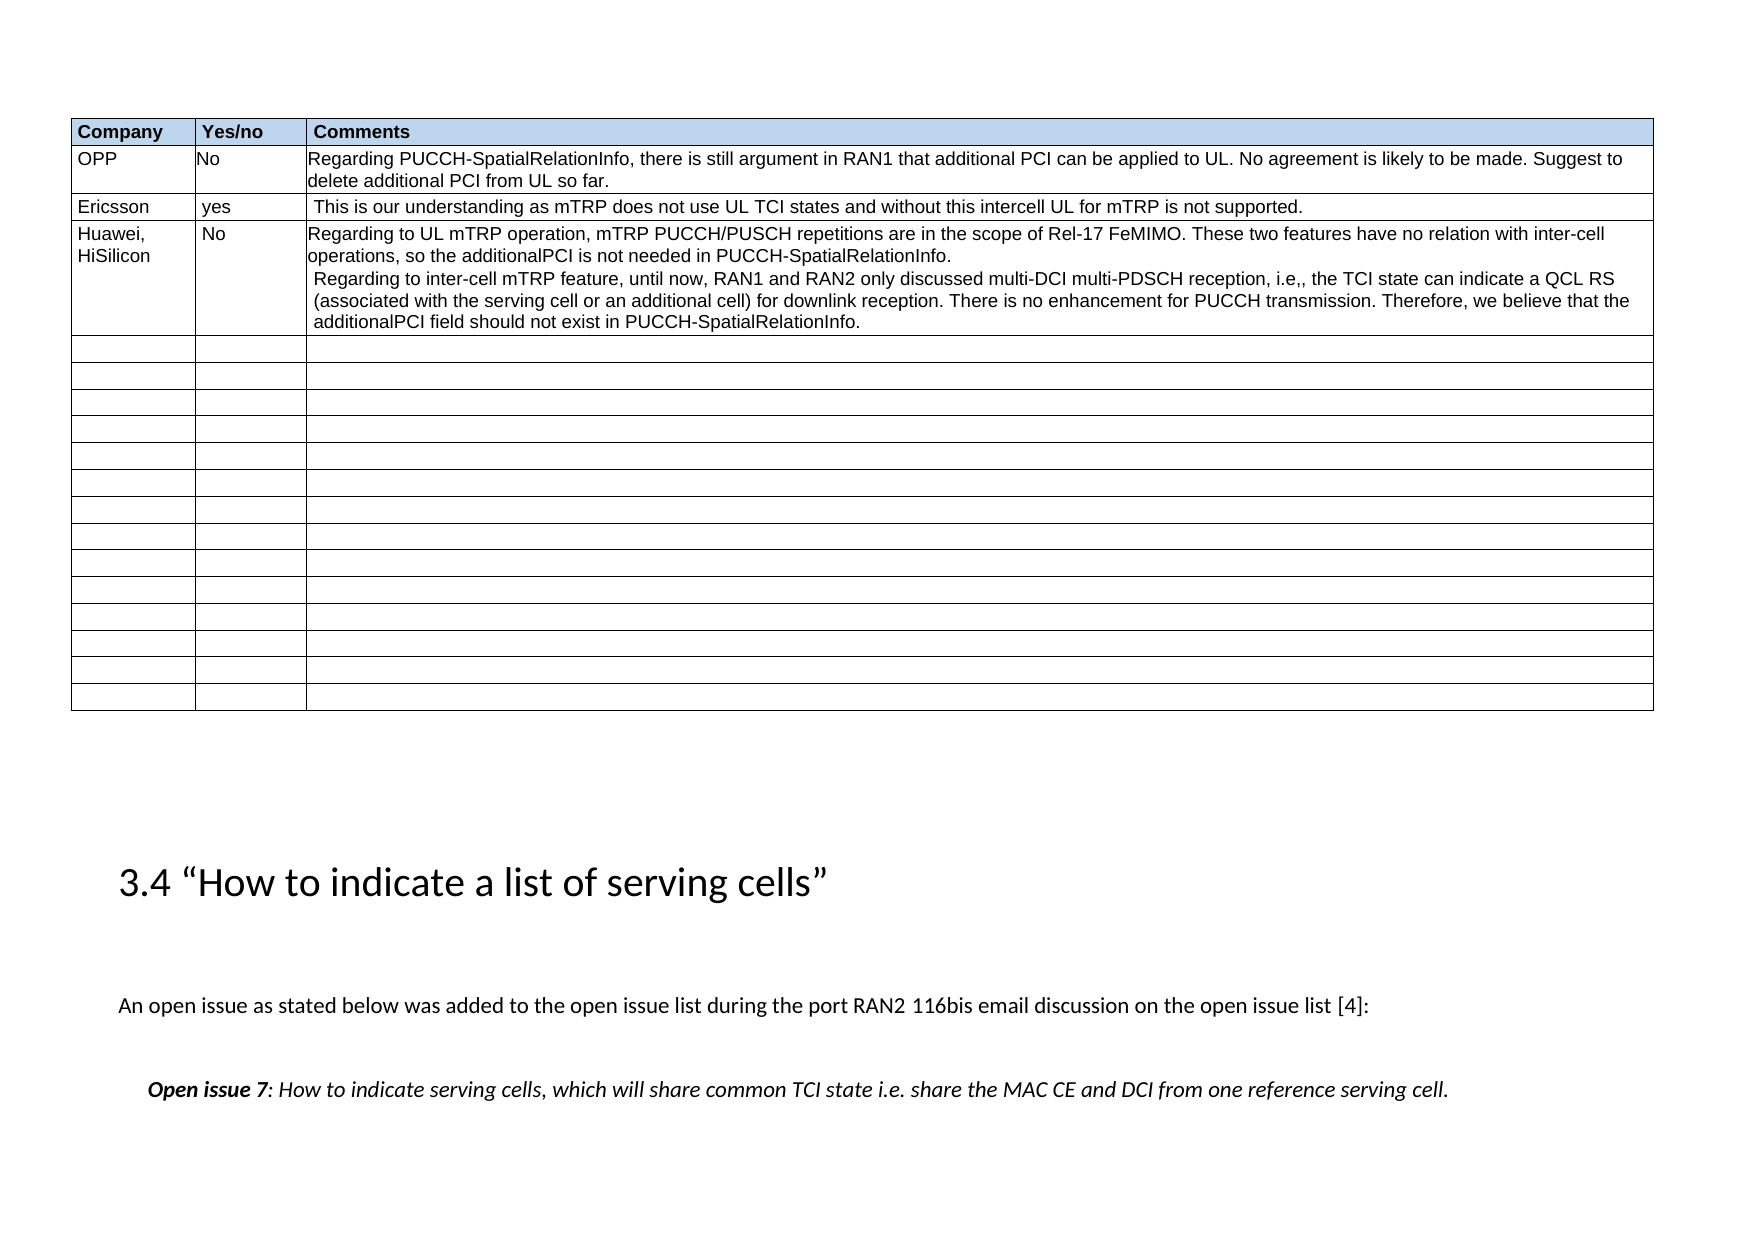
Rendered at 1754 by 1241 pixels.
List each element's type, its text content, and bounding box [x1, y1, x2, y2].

table_header Yes/no [196, 119, 306, 145]
table_header Comments [307, 119, 1653, 145]
table_cell [307, 604, 1653, 629]
table_cell [196, 657, 306, 683]
table_cell This is our understanding as mTRP does not use UL TCI states and without this intercell UL for mTRP is not supported. [307, 194, 1653, 220]
table_cell [72, 336, 195, 362]
table_cell No [196, 221, 306, 335]
table_cell [72, 416, 195, 442]
table_cell No [196, 146, 306, 193]
table_cell [72, 524, 195, 549]
table_cell [307, 497, 1653, 522]
table_cell [196, 577, 306, 603]
table_cell [72, 390, 195, 415]
table_cell [72, 631, 195, 656]
table_cell [307, 577, 1653, 603]
table_cell Regarding PUCCH-SpatialRelationInfo, there is still argument in RAN1 that additional PCI can be applied to UL. No agreement is likely to be made. Suggest to delete additional PCI from UL so far. [307, 146, 1653, 193]
table_cell [196, 363, 306, 388]
text An open issue as stated below was added to the open issue list during the port RAN2 116bis email discussion on the open issue list [4]: [118, 991, 1606, 1019]
table_cell [307, 336, 1653, 362]
table_header Company [72, 119, 195, 145]
table_cell [196, 390, 306, 415]
table_cell [307, 416, 1653, 442]
text Open issue 7: How to indicate serving cells, which will share common TCI state i.e. share the MAC CE and DCI from one reference serving cell. [148, 1075, 1606, 1103]
text 3.4 “How to indicate a list of serving cells” [118, 856, 1606, 907]
table_cell Regarding to UL mTRP operation, mTRP PUCCH/PUSCH repetitions are in the scope of Rel-17 FeMIMO. These two features have no relation with inter-cell operations, so the additionalPCI is not needed in PUCCH-SpatialRelationInfo. Regarding to inter-cell mTRP feature, until now, RAN1 and RAN2 only discussed multi-DCI multi-PDSCH reception, i.e,, the TCI state can indicate a QCL RS (associated with the serving cell or an additional cell) for downlink reception. There is no enhancement for PUCCH transmission. Therefore, we believe that the additionalPCI field should not exist in PUCCH-SpatialRelationInfo. [307, 221, 1653, 335]
table_cell [196, 684, 306, 710]
table_cell [72, 497, 195, 522]
table_cell [196, 336, 306, 362]
table_cell [196, 443, 306, 469]
table_cell [196, 470, 306, 496]
table_cell [72, 363, 195, 388]
table_cell [307, 390, 1653, 415]
table_cell [307, 684, 1653, 710]
table_cell [196, 497, 306, 522]
table_cell [72, 443, 195, 469]
table_cell [72, 684, 195, 710]
table_cell [307, 470, 1653, 496]
table_cell Ericsson [72, 194, 195, 220]
table_cell [72, 657, 195, 683]
table_cell [307, 657, 1653, 683]
table_cell [196, 550, 306, 576]
table_cell [72, 470, 195, 496]
table_cell [307, 631, 1653, 656]
table_cell [196, 416, 306, 442]
table_cell [307, 550, 1653, 576]
table_cell OPP [72, 146, 195, 193]
table_cell [307, 363, 1653, 388]
table_cell Huawei, HiSilicon [72, 221, 195, 335]
table_cell [307, 443, 1653, 469]
table_cell [196, 631, 306, 656]
table_cell [307, 524, 1653, 549]
table_cell [72, 577, 195, 603]
table_cell [72, 550, 195, 576]
table_cell yes [196, 194, 306, 220]
table_cell [196, 524, 306, 549]
table_cell [196, 604, 306, 629]
table_cell [72, 604, 195, 629]
